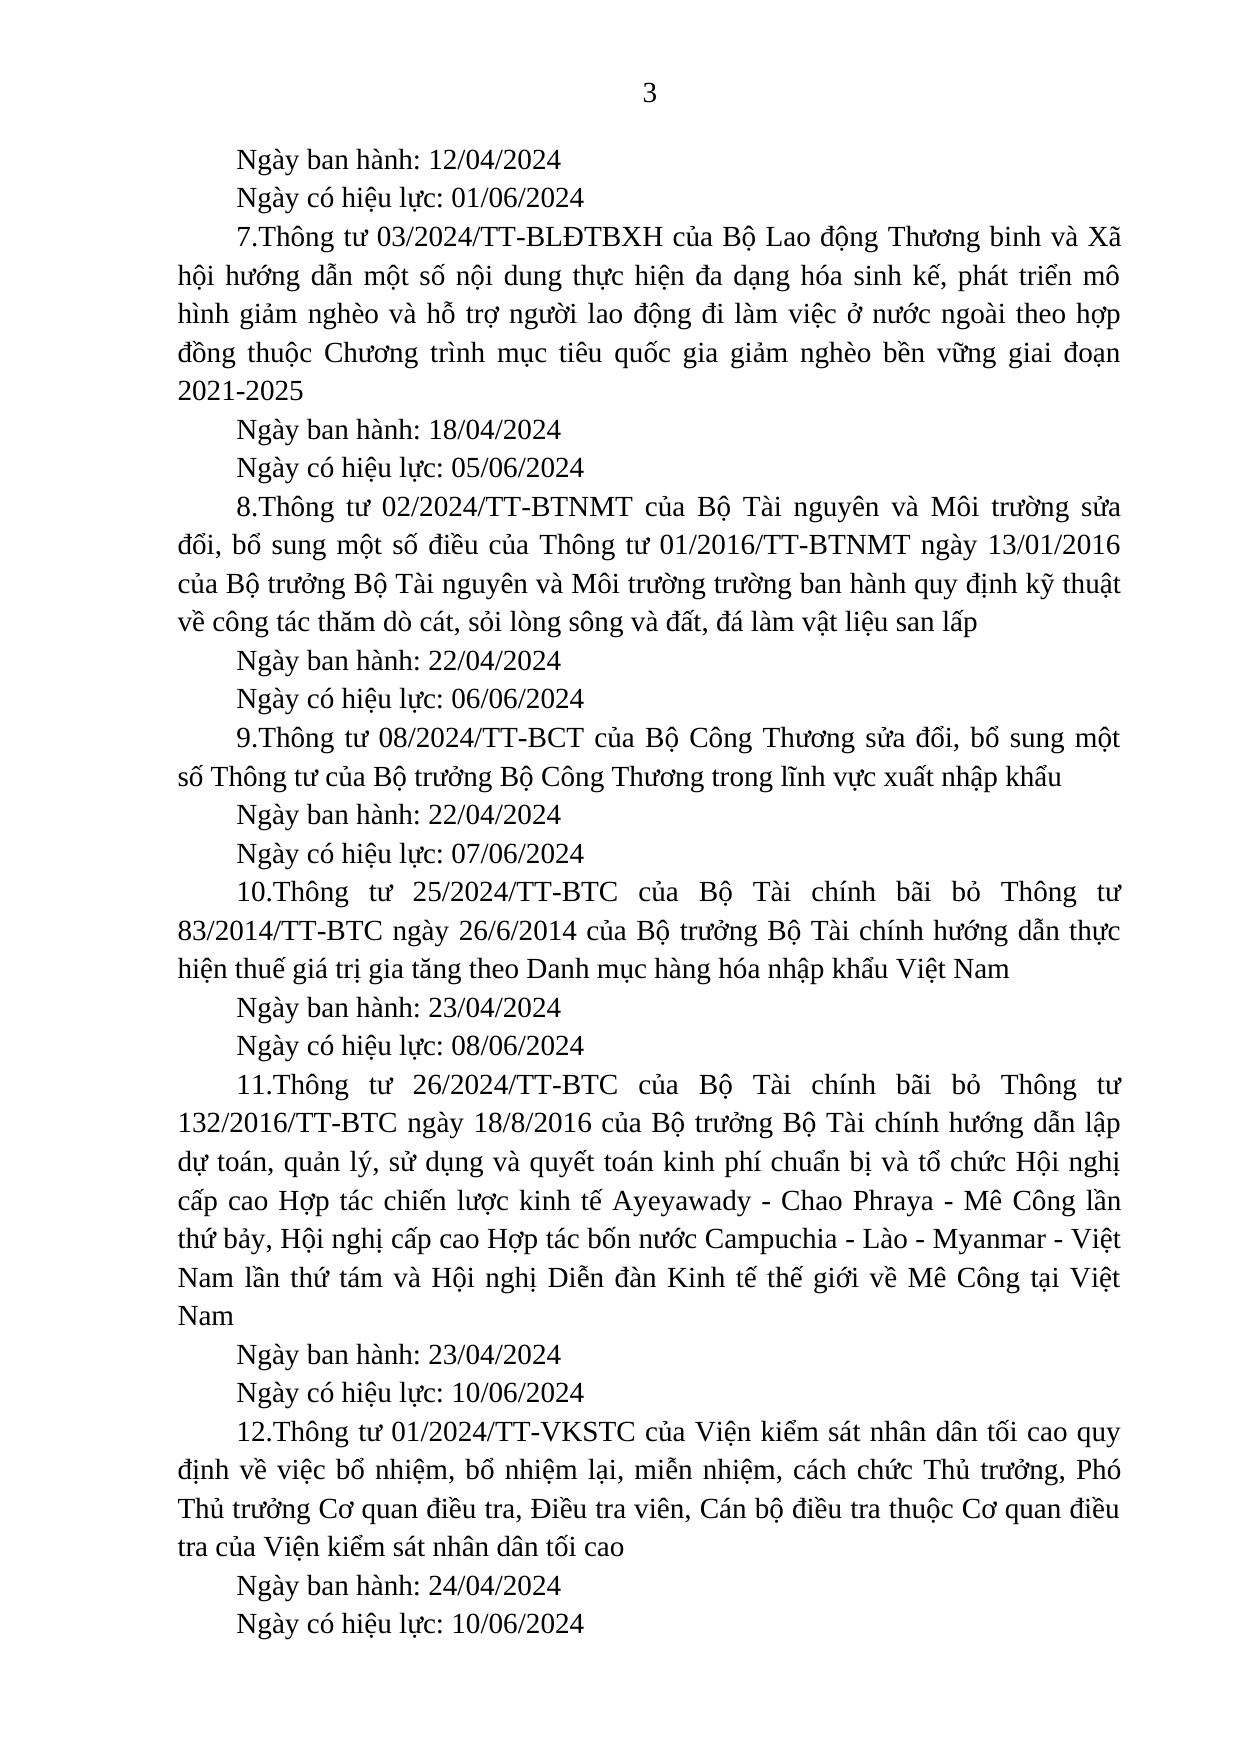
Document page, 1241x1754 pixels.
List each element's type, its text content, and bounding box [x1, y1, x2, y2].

text 8.Thông tư 02/2024/TT-BTNMT của Bộ Tài nguyên và Môi trường sửa đổi, bổ sung một số điều của Thông tư 01/2016/TT-BTNMT ngày 13/01/2016 của Bộ trưởng Bộ Tài nguyên và Môi trường trường ban hành quy định kỹ thuật về công tác thăm dò cát, sỏi lòng sông và đất, đá làm vật liệu san lấp [177, 489, 1122, 638]
text Ngày có hiệu lực: 08/06/2024 [177, 1028, 1122, 1062]
text Ngày có hiệu lực: 01/06/2024 [177, 181, 1122, 214]
text Ngày ban hành: 22/04/2024 [177, 797, 1122, 831]
text Ngày ban hành: 12/04/2024 [177, 142, 1122, 176]
text 11.Thông tư 26/2024/TT-BTC của Bộ Tài chính bãi bỏ Thông tư 132/2016/TT-BTC ngày 18/8/2016 của Bộ trưởng Bộ Tài chính hướng dẫn lập dự toán, quản lý, sử dụng và quyết toán kinh phí chuẩn bị và tổ chức Hội nghị cấp cao Hợp tác chiến lược kinh tế Ayeyawady - Chao Phraya - Mê Công lần thứ bảy, Hội nghị cấp cao Hợp tác bốn nước Campuchia - Lào - Myanmar - Việt Nam lần thứ tám và Hội nghị Diễn đàn Kinh tế thế giới về Mê Công tại Việt Nam [177, 1067, 1122, 1332]
text Ngày ban hành: 24/04/2024 [177, 1568, 1122, 1602]
text Ngày có hiệu lực: 10/06/2024 [177, 1607, 1122, 1640]
text Ngày ban hành: 23/04/2024 [177, 990, 1122, 1023]
text Ngày có hiệu lực: 05/06/2024 [177, 450, 1122, 484]
text Ngày có hiệu lực: 07/06/2024 [177, 836, 1122, 869]
text 10.Thông tư 25/2024/TT-BTC của Bộ Tài chính bãi bỏ Thông tư 83/2014/TT-BTC ngày 26/6/2014 của Bộ trưởng Bộ Tài chính hướng dẫn thực hiện thuế giá trị gia tăng theo Danh mục hàng hóa nhập khẩu Việt Nam [177, 874, 1122, 985]
text Ngày có hiệu lực: 06/06/2024 [177, 682, 1122, 715]
text Ngày ban hành: 23/04/2024 [177, 1337, 1122, 1370]
text 9.Thông tư 08/2024/TT-BCT của Bộ Công Thương sửa đổi, bổ sung một số Thông tư của Bộ trưởng Bộ Công Thương trong lĩnh vực xuất nhập khẩu [177, 720, 1122, 792]
text Ngày có hiệu lực: 10/06/2024 [177, 1375, 1122, 1409]
text Ngày ban hành: 18/04/2024 [177, 412, 1122, 445]
text Ngày ban hành: 22/04/2024 [177, 643, 1122, 677]
text 12.Thông tư 01/2024/TT-VKSTC của Viện kiểm sát nhân dân tối cao quy định về việc bổ nhiệm, bổ nhiệm lại, miễn nhiệm, cách chức Thủ trưởng, Phó Thủ trưởng Cơ quan điều tra, Điều tra viên, Cán bộ điều tra thuộc Cơ quan điều tra của Viện kiểm sát nhân dân tối cao [177, 1414, 1122, 1563]
text 7.Thông tư 03/2024/TT-BLĐTBXH của Bộ Lao động Thương binh và Xã hội hướng dẫn một số nội dung thực hiện đa dạng hóa sinh kế, phát triển mô hình giảm nghèo và hỗ trợ người lao động đi làm việc ở nước ngoài theo hợp đồng thuộc Chương trình mục tiêu quốc gia giảm nghèo bền vững giai đoạn 2021-2025 [177, 219, 1122, 407]
